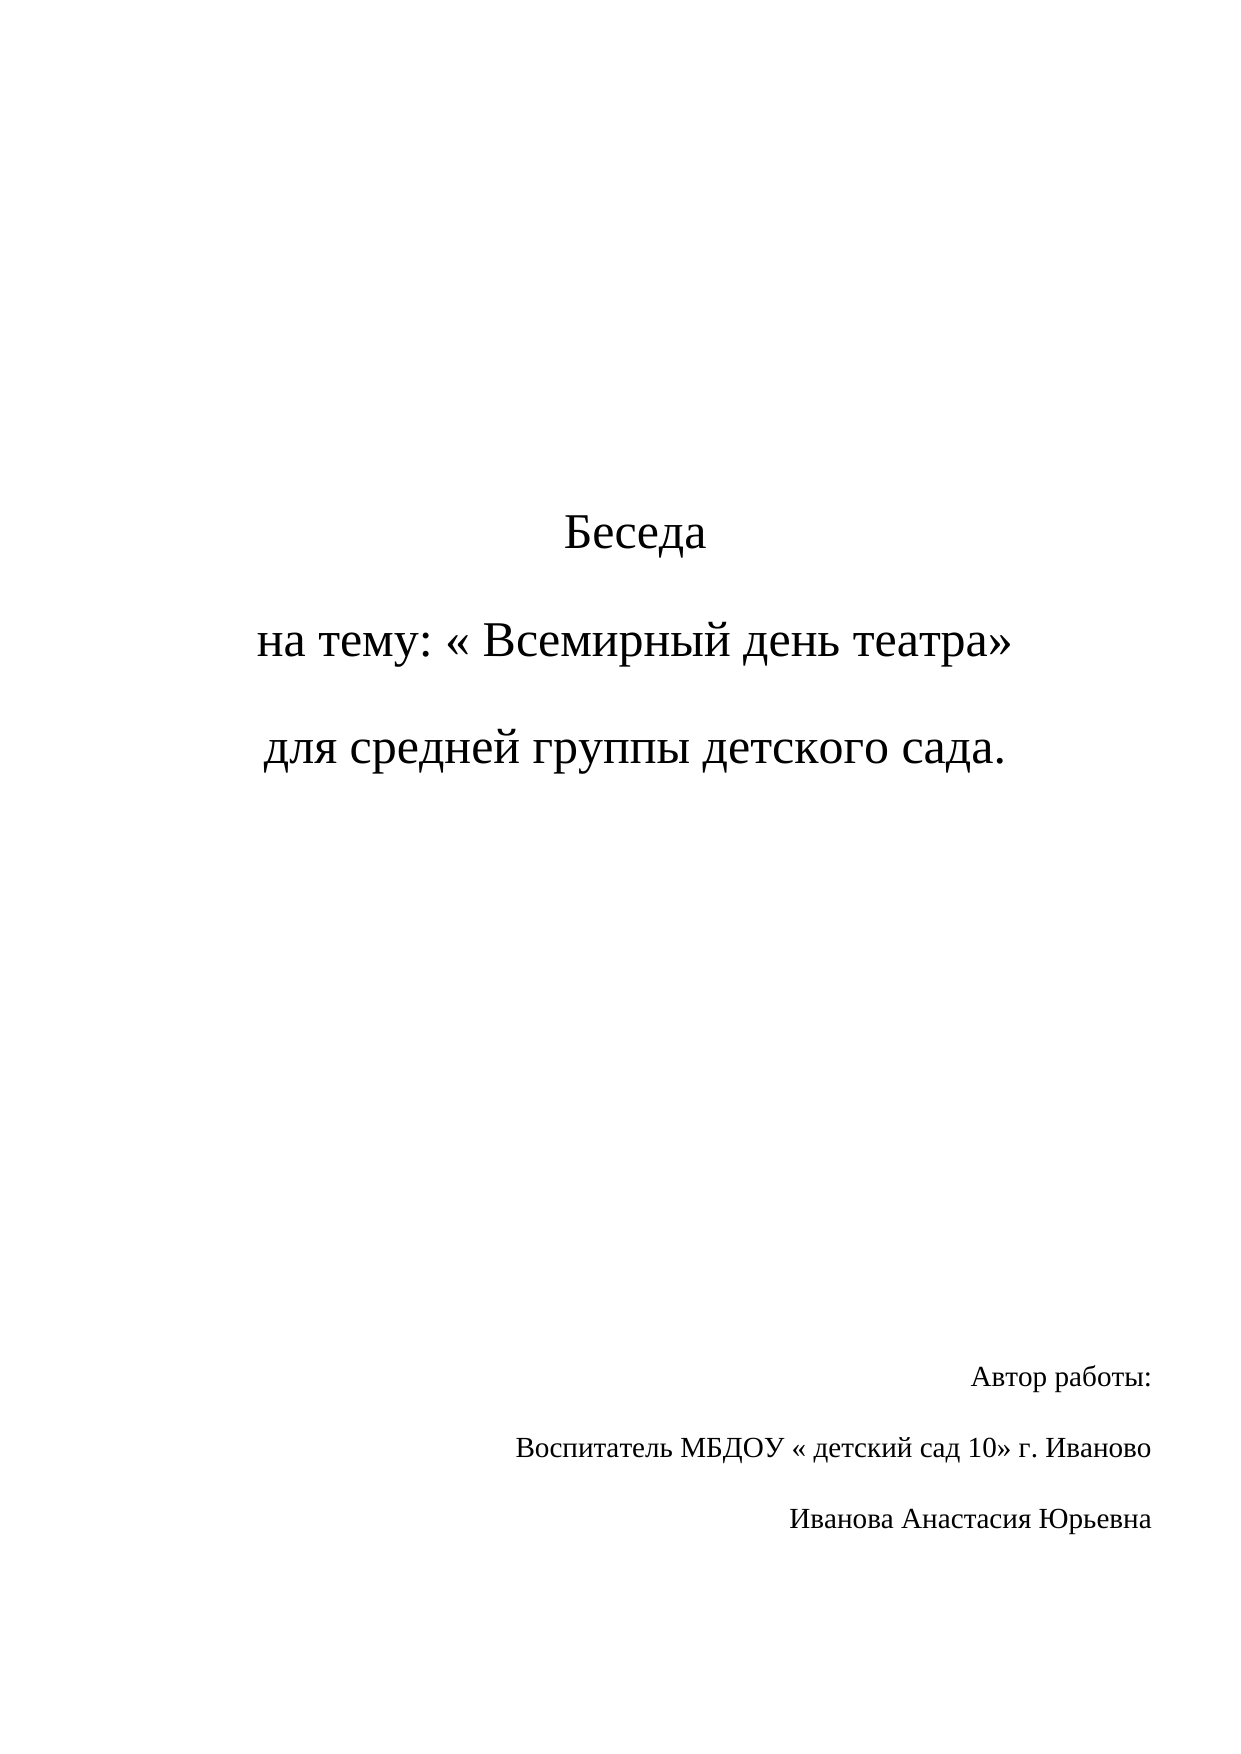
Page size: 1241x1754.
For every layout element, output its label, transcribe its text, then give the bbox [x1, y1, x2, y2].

text Иванова Анастасия Юрьевна [118, 1501, 1152, 1535]
text Автор работы: [118, 1359, 1152, 1392]
text на тему: « Всемирный день театра» [118, 609, 1152, 667]
text Воспитатель МБДОУ « детский сад 10» г. Иваново [118, 1430, 1152, 1463]
text Беседа [118, 502, 1152, 560]
text для средней группы детского сада. [118, 716, 1152, 774]
